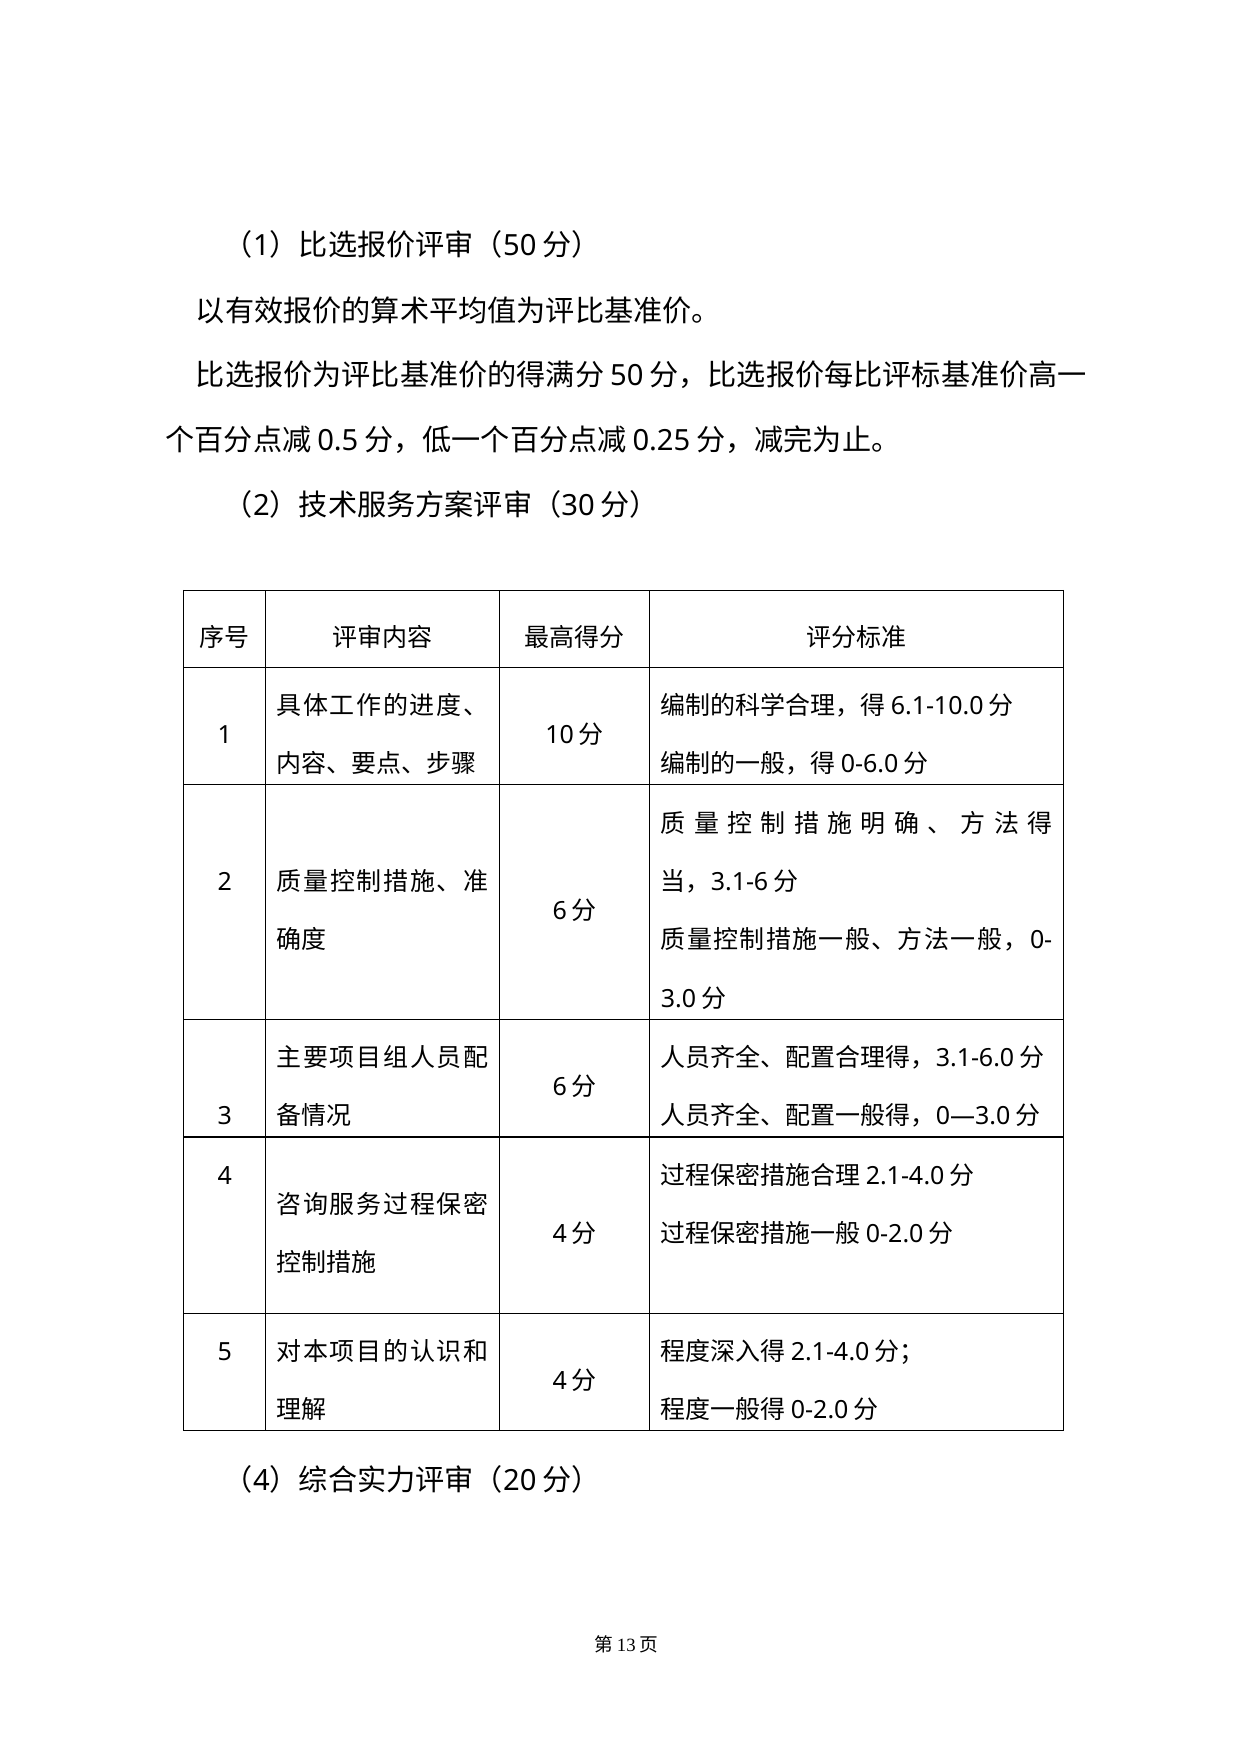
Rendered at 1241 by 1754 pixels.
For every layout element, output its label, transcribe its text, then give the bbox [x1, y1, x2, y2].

table_cell 人员齐全、配置合理得，3.1-6.0分 人员齐全、配置一般得，0—3.0分 [650, 1020, 1063, 1136]
text （1）比选报价评审（50分） [165, 211, 1087, 276]
table_cell 编制的科学合理，得6.1-10.0分 编制的一般，得0-6.0分 [650, 668, 1063, 784]
table_cell 2 [184, 785, 265, 1019]
table_cell 主要项目组人员配备情况 [266, 1020, 499, 1136]
table_cell 4 [184, 1138, 265, 1312]
table_cell 具体工作的进度、内容、要点、步骤 [266, 668, 499, 784]
text （4）综合实力评审（20分） [165, 568, 1087, 1511]
table_cell 对本项目的认识和理解 [266, 1314, 499, 1430]
table_cell 咨询服务过程保密控制措施 [266, 1138, 499, 1312]
table_cell 5 [184, 1314, 265, 1430]
table_cell 质量控制措施明确、方法得当，3.1-6分 质量控制措施一般、方法一般，0-3.0分 [650, 785, 1063, 1019]
table_cell 6分 [500, 1020, 649, 1136]
text 比选报价为评比基准价的得满分50分，比选报价每比评标基准价高一个百分点减0.5分，低一个百分点减0.25分，减完为止。 [165, 341, 1087, 471]
table_header 最高得分 [500, 591, 649, 667]
table_header 序号 [184, 591, 265, 667]
table_cell 过程保密措施合理2.1-4.0分 过程保密措施一般0-2.0分 [650, 1138, 1063, 1312]
table_cell 质量控制措施、准确度 [266, 785, 499, 1019]
text （2）技术服务方案评审（30分） [165, 471, 1087, 536]
table_cell 6分 [500, 785, 649, 1019]
table_header 评审内容 [266, 591, 499, 667]
text 以有效报价的算术平均值为评比基准价。 [165, 276, 1087, 341]
table_cell 1 [184, 668, 265, 784]
table_cell 10分 [500, 668, 649, 784]
table_cell 4分 [500, 1138, 649, 1312]
table_header 评分标准 [650, 591, 1063, 667]
table_cell 程度深入得2.1-4.0分； 程度一般得0-2.0分 [650, 1314, 1063, 1430]
table_cell 4分 [500, 1314, 649, 1430]
table_cell 3 [184, 1020, 265, 1136]
